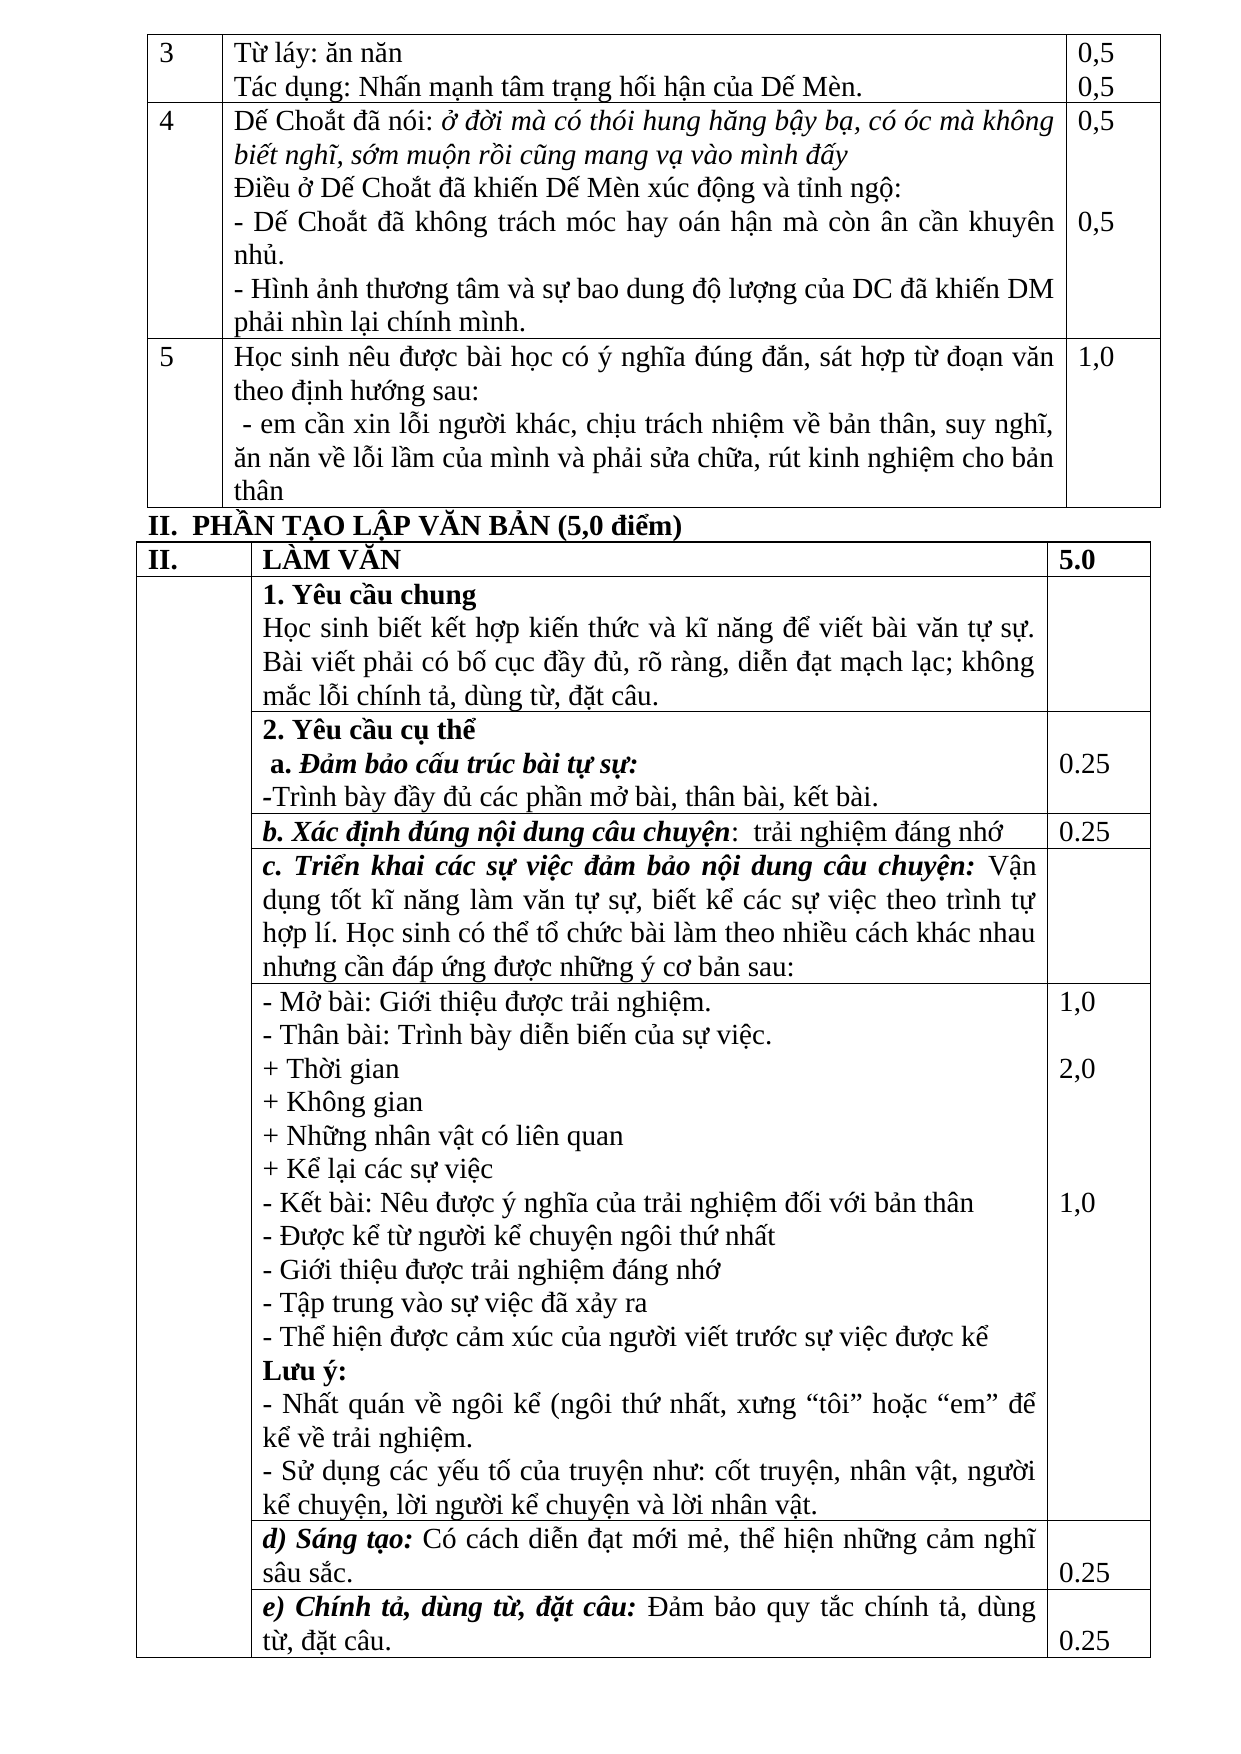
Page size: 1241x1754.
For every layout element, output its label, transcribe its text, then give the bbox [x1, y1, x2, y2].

table_cell 1,0 2,0 1,0 [1048, 984, 1150, 1520]
table_header 5.0 [1048, 543, 1150, 576]
table_cell Dế Choắt đã nói: ở đời mà có thói hung hăng bậy bạ, có óc mà không biết nghĩ, sớm muộn rồi cũng mang vạ vào mình đấy Điều ở Dế Choắt đã khiến Dế Mèn xúc động và tỉnh ngộ: - Dế Choắt đã không trách móc hay oán hận mà còn ân cần khuyên nhủ. - Hình ảnh thương tâm và sự bao dung độ lượng của DC đã khiến DM phải nhìn lại chính mình. [223, 103, 1066, 338]
table_cell 0.25 [1048, 712, 1150, 813]
table_cell d) Sáng tạo: Có cách diễn đạt mới mẻ, thể hiện những cảm nghĩ sâu sắc. [252, 1521, 1047, 1588]
table_cell 4 [148, 103, 222, 338]
table_cell 0,5 0,5 [1067, 103, 1160, 338]
table_cell 5 [148, 339, 222, 507]
table_header LÀM VĂN [252, 543, 1047, 576]
table_cell [1048, 577, 1150, 711]
table_cell - Mở bài: Giới thiệu được trải nghiệm. - Thân bài: Trình bày diễn biến của sự việc. + Thời gian + Không gian + Những nhân vật có liên quan + Kể lại các sự việc - Kết bài: Nêu được ý nghĩa của trải nghiệm đối với bản thân - Được kể từ người kể chuyện ngôi thứ nhất - Giới thiệu được trải nghiệm đáng nhớ - Tập trung vào sự việc đã xảy ra - Thể hiện được cảm xúc của người viết trước sự việc được kể Lưu ý: - Nhất quán về ngôi kể (ngôi thứ nhất, xưng “tôi” hoặc “em” để kể về trải nghiệm. - Sử dụng các yếu tố của truyện như: cốt truyện, nhân vật, người kể chuyện, lời người kể chuyện và lời nhân vật. [252, 984, 1047, 1520]
text II. PHẦN TẠO LẬP VĂN BẢN (5,0 điểm) [148, 508, 1122, 541]
table_cell [137, 577, 251, 1657]
table_cell 0,5 0,5 [1067, 35, 1160, 102]
table_cell Học sinh nêu được bài học có ý nghĩa đúng đắn, sát hợp từ đoạn văn theo định hướng sau: - em cần xin lỗi người khác, chịu trách nhiệm về bản thân, suy nghĩ, ăn năn về lỗi lầm của mình và phải sửa chữa, rút kinh nghiệm cho bản thân [223, 339, 1066, 507]
table_cell 1,0 [1067, 339, 1160, 507]
table_cell 1. Yêu cầu chung Học sinh biết kết hợp kiến thức và kĩ năng để viết bài văn tự sự. Bài viết phải có bố cục đầy đủ, rõ ràng, diễn đạt mạch lạc; không mắc lỗi chính tả, dùng từ, đặt câu. [252, 577, 1047, 711]
table_cell e) Chính tả, dùng từ, đặt câu: Đảm bảo quy tắc chính tả, dùng từ, đặt câu. [252, 1590, 1047, 1657]
table_cell 3 [148, 35, 222, 102]
table_cell 0.25 [1048, 814, 1150, 847]
table_cell [1048, 849, 1150, 983]
table_cell 2. Yêu cầu cụ thể a. Đảm bảo cấu trúc bài tự sự: -Trình bày đầy đủ các phần mở bài, thân bài, kết bài. [252, 712, 1047, 813]
table_cell Từ láy: ăn năn Tác dụng: Nhấn mạnh tâm trạng hối hận của Dế Mèn. [223, 35, 1066, 102]
table_header II. [137, 543, 251, 576]
table_cell 0.25 [1048, 1521, 1150, 1588]
table_cell b. Xác định đúng nội dung câu chuyện: trải nghiệm đáng nhớ [252, 814, 1047, 847]
table_cell c. Triển khai các sự việc đảm bảo nội dung câu chuyện: Vận dụng tốt kĩ năng làm văn tự sự, biết kể các sự việc theo trình tự hợp lí. Học sinh có thể tổ chức bài làm theo nhiều cách khác nhau nhưng cần đáp ứng được những ý cơ bản sau: [252, 849, 1047, 983]
table_cell 0.25 [1048, 1590, 1150, 1657]
